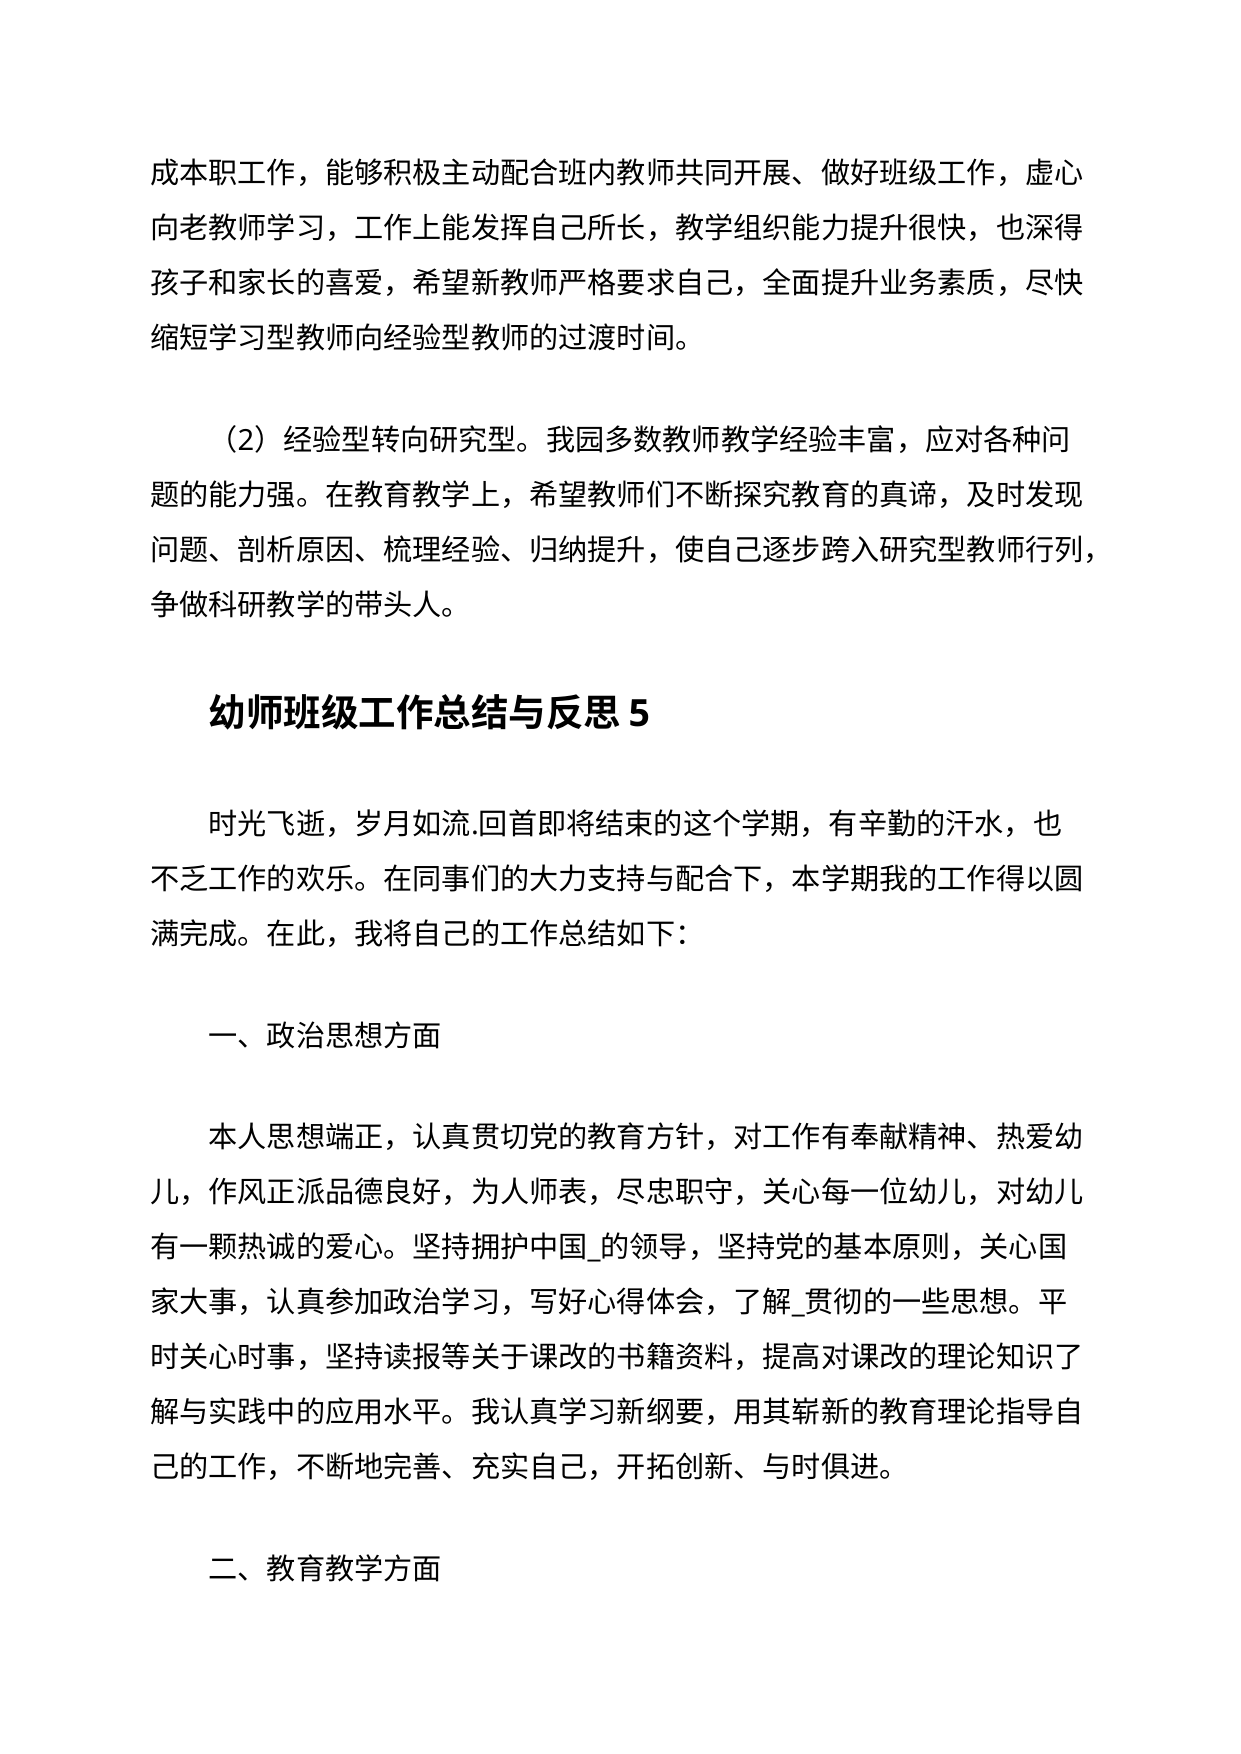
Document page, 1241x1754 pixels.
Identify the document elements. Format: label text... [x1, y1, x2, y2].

text 本人思想端正，认真贯切党的教育方针，对工作有奉献精神、热爱幼儿，作风正派品德良好，为人师表，尽忠职守，关心每一位幼儿，对幼儿有一颗热诚的爱心。坚持拥护中国_的领导，坚持党的基本原则，关心国家大事，认真参加政治学习，写好心得体会，了解_贯彻的一些思想。平时关心时事，坚持读报等关于课改的书籍资料，提高对课改的理论知识了解与实践中的应用水平。我认真学习新纲要，用其崭新的教育理论指导自己的工作，不断地完善、充实自己，开拓创新、与时俱进。 [150, 1114, 1090, 1486]
text 一、政治思想方面 [150, 1012, 1090, 1054]
text （2）经验型转向研究型。我园多数教师教学经验丰富，应对各种问题的能力强。在教育教学上，希望教师们不断探究教育的真谛，及时发现问题、剖析原因、梳理经验、归纳提升，使自己逐步跨入研究型教师行列，争做科研教学的带头人。 [150, 416, 1090, 623]
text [150, 150, 1090, 357]
text 二、教育教学方面 [150, 1545, 1090, 1588]
text 时光飞逝，岁月如流.回首即将结束的这个学期，有辛勤的汗水，也不乏工作的欢乐。在同事们的大力支持与配合下，本学期我的工作得以圆满完成。在此，我将自己的工作总结如下： [150, 801, 1090, 953]
text 幼师班级工作总结与反思5 [150, 683, 1090, 737]
